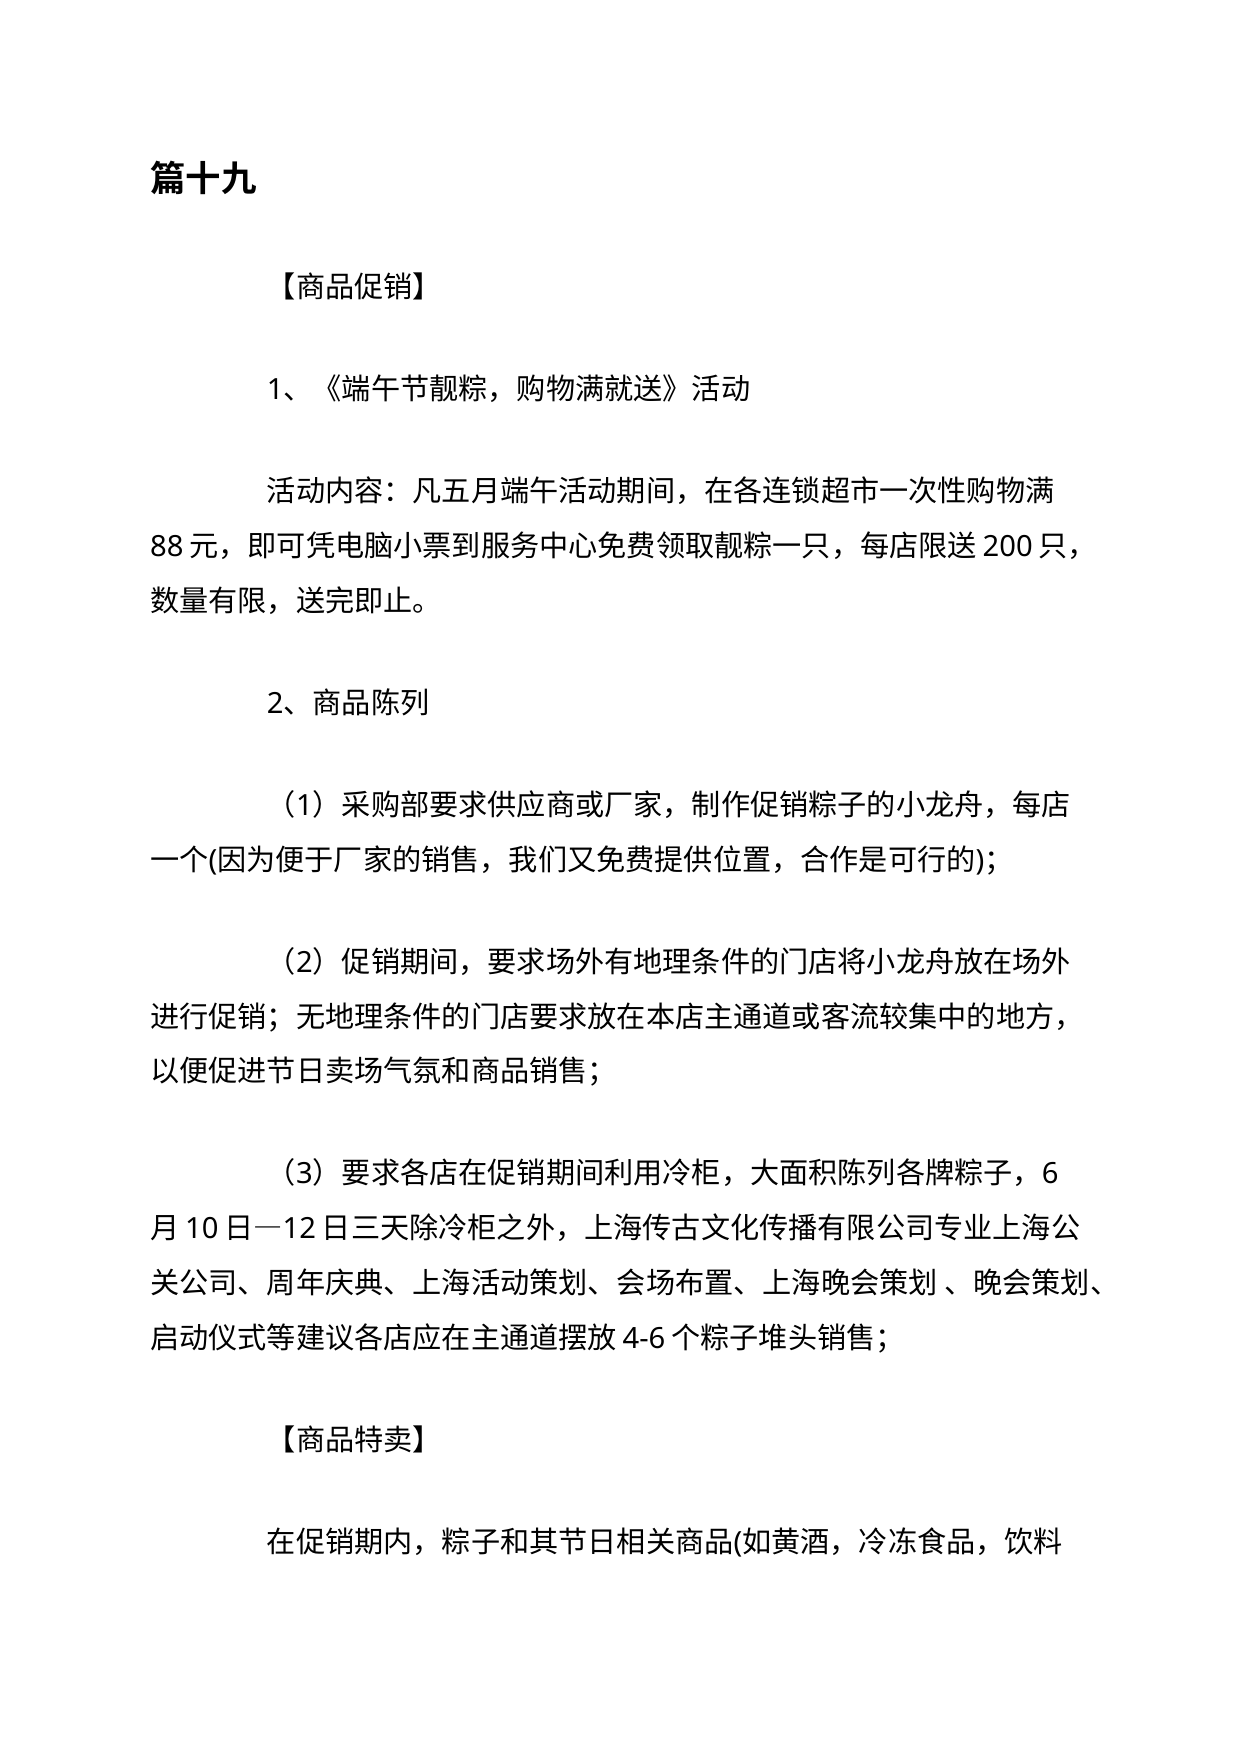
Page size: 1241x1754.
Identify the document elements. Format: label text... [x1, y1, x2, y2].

text （2）促销期间，要求场外有地理条件的门店将小龙舟放在场外进行促销；无地理条件的门店要求放在本店主通道或客流较集中的地方，以便促进节日卖场气氛和商品销售； [150, 938, 1090, 1090]
text （3）要求各店在促销期间利用冷柜，大面积陈列各牌粽子，6月10日—12日三天除冷柜之外，上海传古文化传播有限公司专业上海公关公司、周年庆典、上海活动策划、会场布置、上海晚会策划 、晚会策划、启动仪式等建议各店应在主通道摆放4-6个粽子堆头销售； [150, 1150, 1090, 1357]
text 活动内容：凡五月端午活动期间，在各连锁超市一次性购物满88元，即可凭电脑小票到服务中心免费领取靓粽一只，每店限送200只，数量有限，送完即止。 [150, 467, 1090, 620]
text 【商品促销】 [150, 263, 1090, 306]
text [150, 150, 1090, 201]
text 1、《端午节靓粽，购物满就送》活动 [150, 365, 1090, 408]
text 【商品特卖】 [150, 1417, 1090, 1459]
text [150, 1519, 1090, 1561]
text （1）采购部要求供应商或厂家，制作促销粽子的小龙舟，每店一个(因为便于厂家的销售，我们又免费提供位置，合作是可行的)； [150, 781, 1090, 878]
text 2、商品陈列 [150, 679, 1090, 722]
